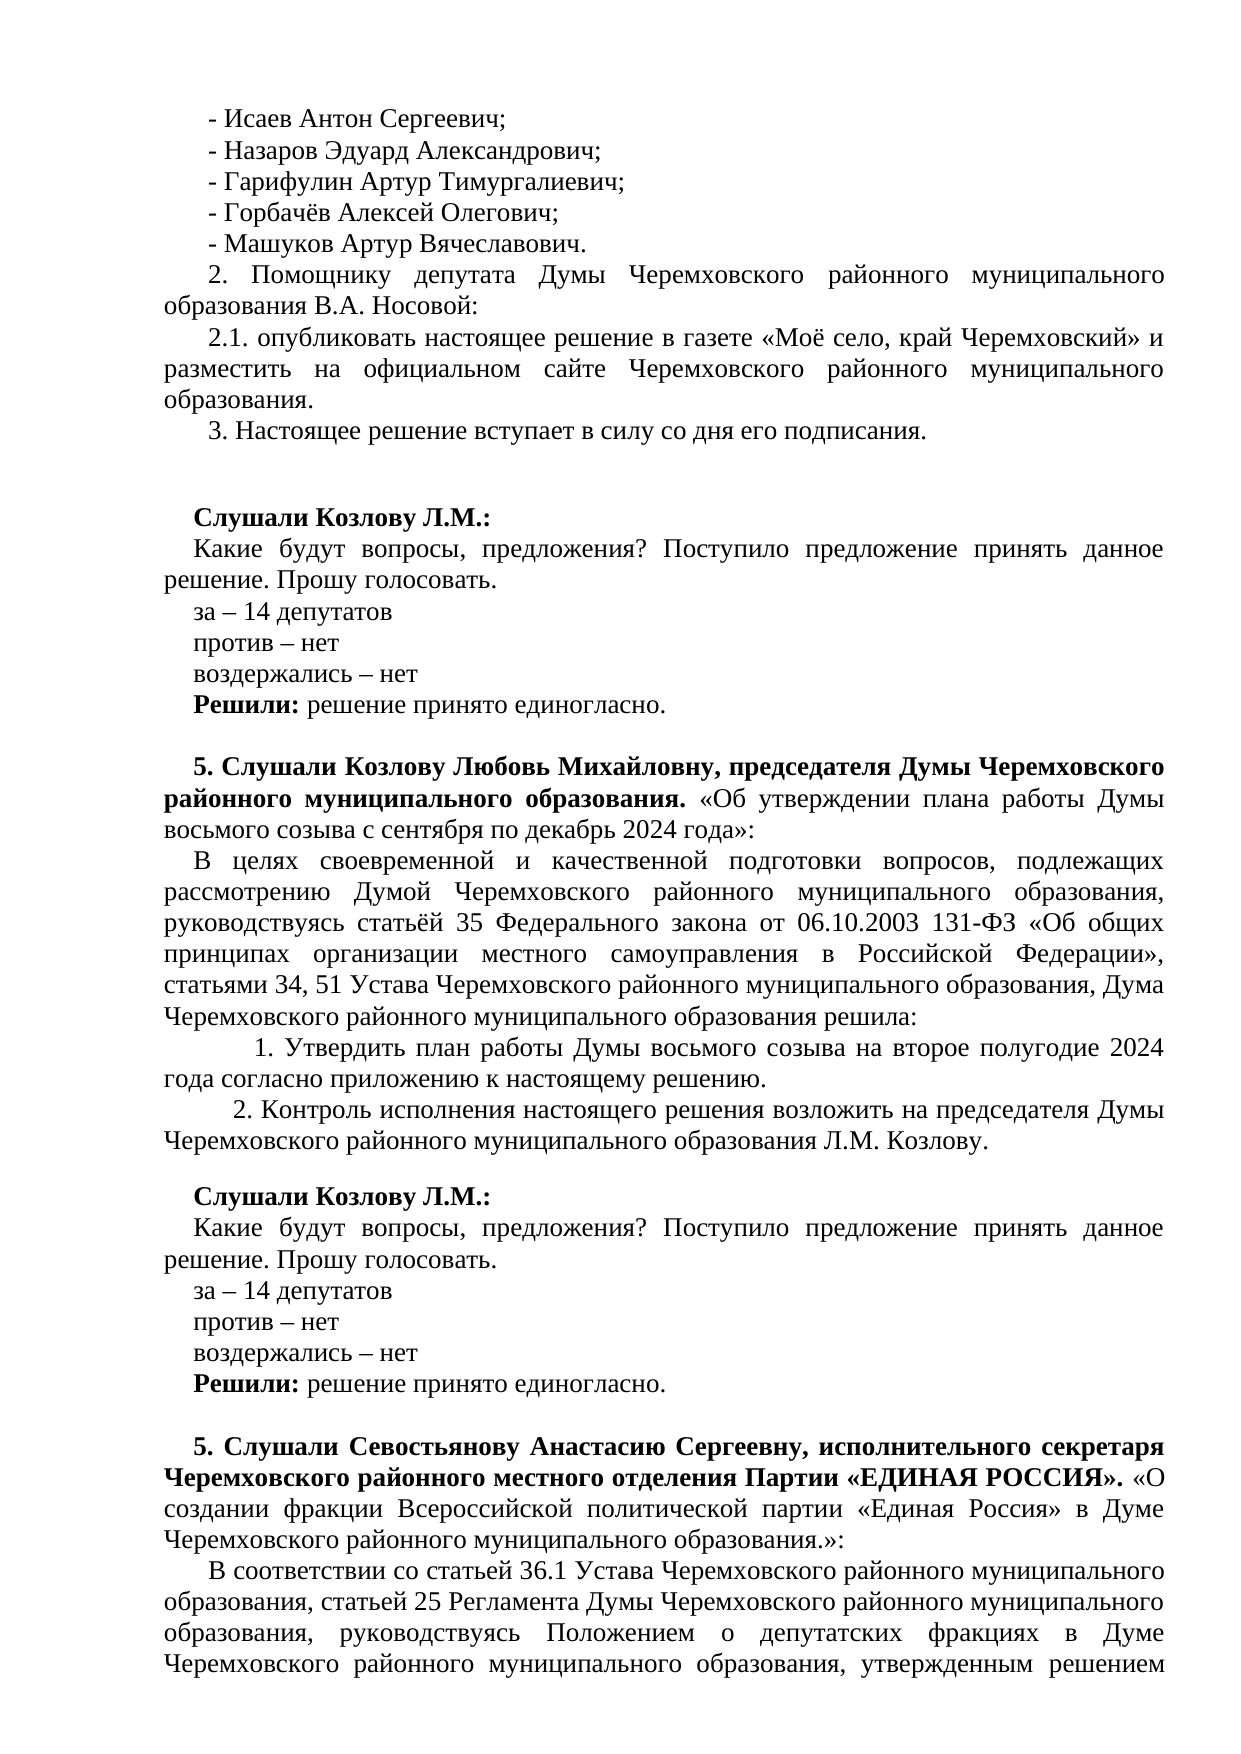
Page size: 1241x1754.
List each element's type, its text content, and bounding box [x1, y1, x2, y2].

text 2. Контроль исполнения настоящего решения возложить на председателя Думы Черемховского районного муниципального образования Л.М. Козлову. [164, 1093, 1166, 1155]
text - Исаев Антон Сергеевич; [164, 103, 1165, 134]
text Какие будут вопросы, предложения? Поступило предложение принять данное решение. Прошу голосовать. [164, 1212, 1165, 1274]
text 5. Слушали Севостьянову Анастасию Сергеевну, исполнительного секретаря Черемховского районного местного отделения Партии «ЕДИНАЯ РОССИЯ». «О создании фракции Всероссийской политической партии «Единая Россия» в Думе Черемховского районного муниципального образования.»: [164, 1429, 1165, 1554]
text - Машуков Артур Вячеславович. [164, 227, 1165, 258]
text против – нет [164, 1305, 1165, 1336]
text - Гарифулин Артур Тимургалиевич; [164, 165, 1165, 196]
text Решили: решение принято единогласно. [164, 688, 1165, 719]
text за – 14 депутатов [164, 1274, 1165, 1305]
text Решили: решение принято единогласно. [164, 1367, 1165, 1398]
text 5. Слушали Козлову Любовь Михайловну, председателя Думы Черемховского районного муниципального образования. «Об утверждении плана работы Думы восьмого созыва с сентября по декабрь 2024 года»: [164, 751, 1165, 844]
text за – 14 депутатов [164, 595, 1165, 626]
text воздержались – нет [164, 657, 1165, 688]
text воздержались – нет [164, 1336, 1165, 1367]
text 3. Настоящее решение вступает в силу со дня его подписания. [164, 414, 1165, 445]
text 2.1. опубликовать настоящее решение в газете «Моё село, край Черемховский» и разместить на официальном сайте Черемховского районного муниципального образования. [164, 321, 1165, 414]
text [164, 1554, 1165, 1679]
text В целях своевременной и качественной подготовки вопросов, подлежащих рассмотрению Думой Черемховского районного муниципального образования, руководствуясь статьёй 35 Федерального закона от 06.10.2003 131-ФЗ «Об общих принципах организации местного самоуправления в Российской Федерации», статьями 34, 51 Устава Черемховского районного муниципального образования, Дума Черемховского районного муниципального образования решила: [164, 844, 1165, 1031]
text - Назаров Эдуард Александрович; [164, 134, 1165, 165]
text 1. Утвердить план работы Думы восьмого созыва на второе полугодие 2024 года согласно приложению к настоящему решению. [164, 1031, 1165, 1093]
text 2. Помощнику депутата Думы Черемховского районного муниципального образования В.А. Носовой: [164, 258, 1165, 321]
text Слушали Козлову Л.М.: [164, 501, 1165, 532]
text Слушали Козлову Л.М.: [164, 1180, 1165, 1212]
text против – нет [164, 626, 1165, 657]
text Какие будут вопросы, предложения? Поступило предложение принять данное решение. Прошу голосовать. [164, 532, 1165, 595]
text - Горбачёв Алексей Олегович; [164, 196, 1165, 227]
